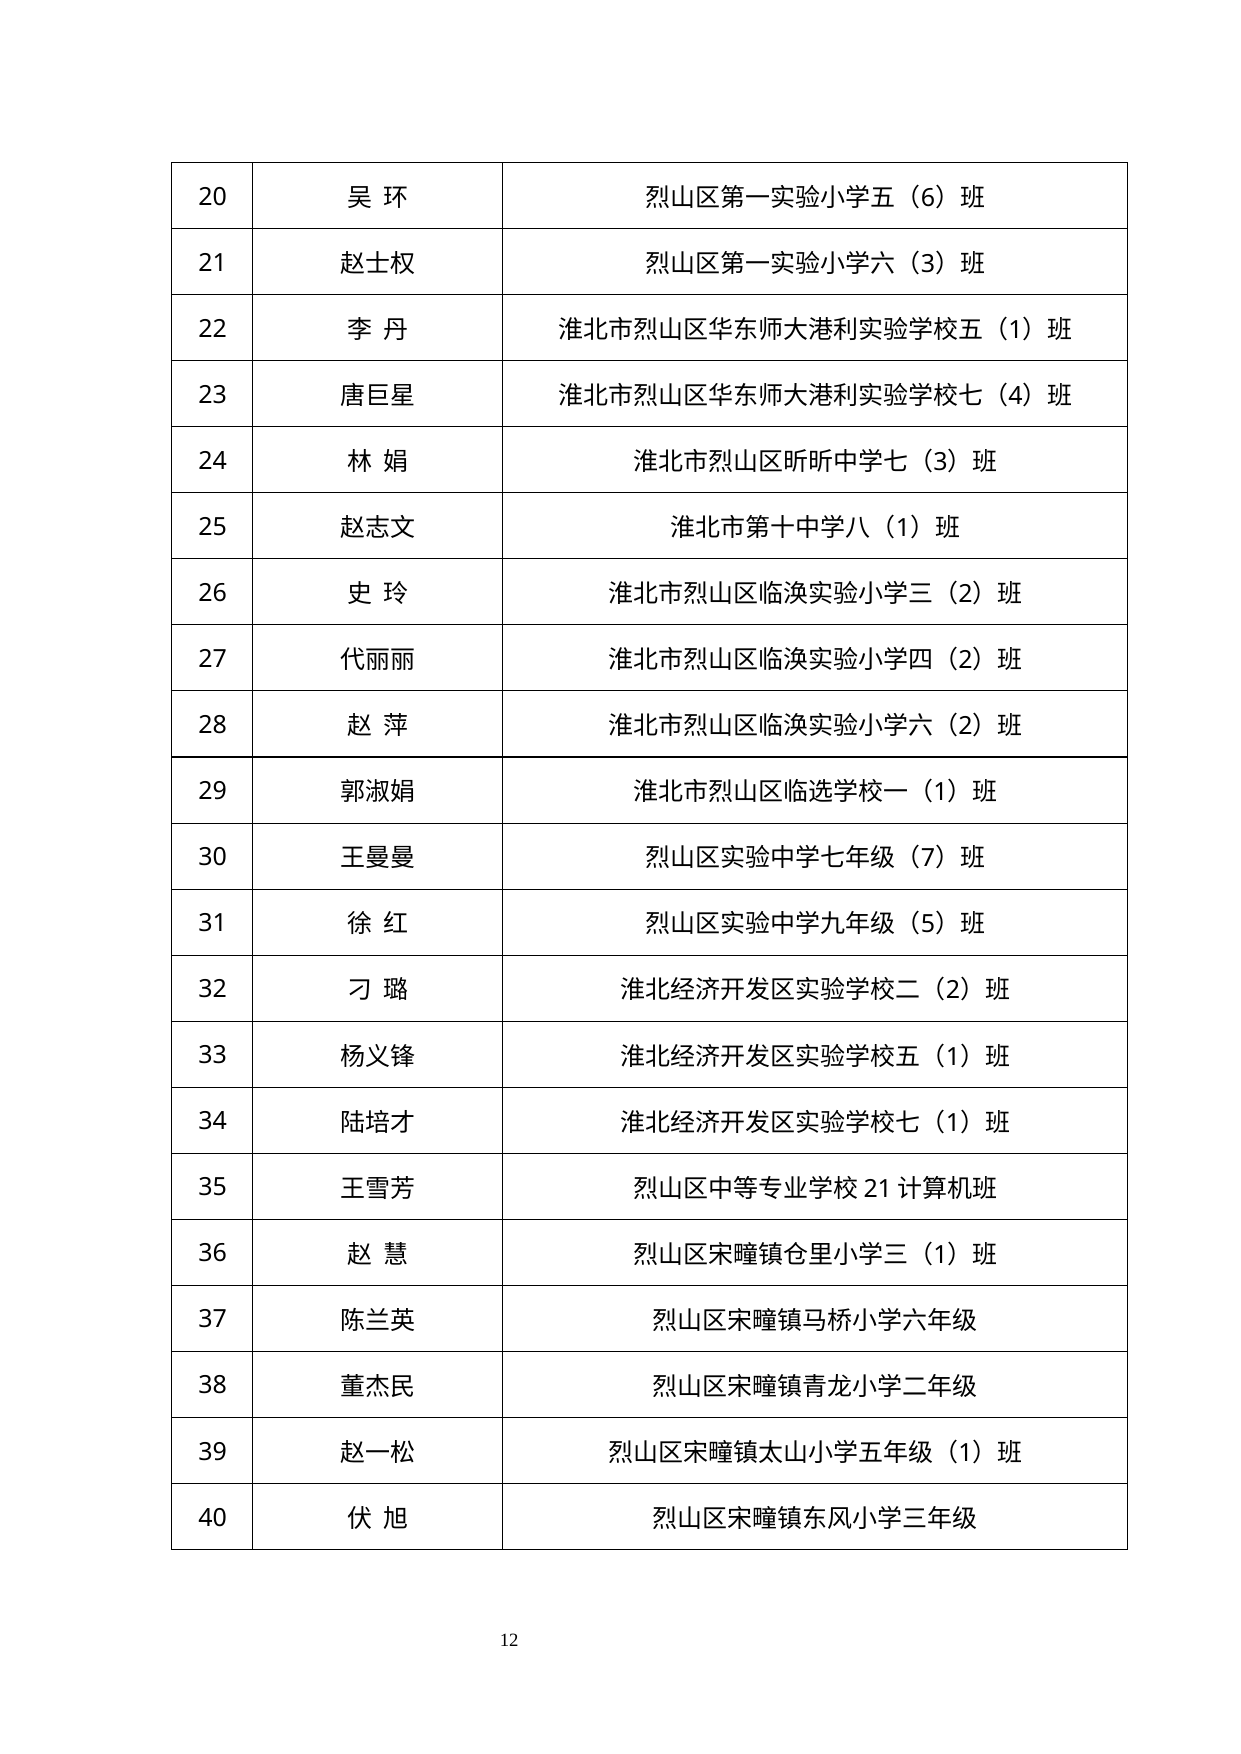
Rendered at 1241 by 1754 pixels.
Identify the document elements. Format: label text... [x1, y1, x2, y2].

table_cell 淮北市烈山区临涣实验小学三（2）班 [503, 559, 1127, 624]
table_cell 31 [172, 890, 252, 954]
table_cell 赵士权 [253, 229, 502, 294]
table_cell 赵志文 [253, 493, 502, 558]
table_cell 赵一松 [253, 1418, 502, 1483]
table_cell 陆培才 [253, 1088, 502, 1153]
table_cell 王曼曼 [253, 824, 502, 888]
table_cell 淮北经济开发区实验学校五（1）班 [503, 1022, 1127, 1087]
table_cell 烈山区宋疃镇太山小学五年级（1）班 [503, 1418, 1127, 1483]
table_cell 24 [172, 427, 252, 492]
table_cell 淮北市烈山区华东师大港利实验学校五（1）班 [503, 295, 1127, 360]
table_cell 刁 璐 [253, 956, 502, 1021]
table_cell 徐 红 [253, 890, 502, 954]
table_cell 烈山区宋疃镇仓里小学三（1）班 [503, 1220, 1127, 1285]
table_cell 淮北市第十中学八（1）班 [503, 493, 1127, 558]
table_cell 淮北市烈山区昕昕中学七（3）班 [503, 427, 1127, 492]
table_cell 王雪芳 [253, 1154, 502, 1219]
table_cell 烈山区实验中学七年级（7）班 [503, 824, 1127, 888]
table_cell 36 [172, 1220, 252, 1285]
table_cell 赵 慧 [253, 1220, 502, 1285]
table_cell 杨义锋 [253, 1022, 502, 1087]
table_cell 烈山区宋疃镇青龙小学二年级 [503, 1352, 1127, 1417]
table_cell 22 [172, 295, 252, 360]
table_cell 淮北市烈山区临涣实验小学四（2）班 [503, 625, 1127, 690]
table_cell 淮北市烈山区华东师大港利实验学校七（4）班 [503, 361, 1127, 426]
table_cell 烈山区第一实验小学五（6）班 [503, 163, 1127, 228]
table_cell 28 [172, 691, 252, 756]
table_cell 烈山区宋疃镇马桥小学六年级 [503, 1286, 1127, 1351]
table_cell 淮北市烈山区临涣实验小学六（2）班 [503, 691, 1127, 756]
table_cell 40 [172, 1484, 252, 1549]
table_cell 烈山区实验中学九年级（5）班 [503, 890, 1127, 954]
table_cell 39 [172, 1418, 252, 1483]
table_cell 郭淑娟 [253, 758, 502, 822]
table_cell 27 [172, 625, 252, 690]
table_cell 烈山区宋疃镇东风小学三年级 [503, 1484, 1127, 1549]
table_cell 34 [172, 1088, 252, 1153]
table_cell 陈兰英 [253, 1286, 502, 1351]
table_cell 代丽丽 [253, 625, 502, 690]
table_cell 淮北市烈山区临选学校一（1）班 [503, 758, 1127, 822]
table_cell 33 [172, 1022, 252, 1087]
table_cell 吴 环 [253, 163, 502, 228]
table_cell 26 [172, 559, 252, 624]
table_cell 32 [172, 956, 252, 1021]
table_cell 唐巨星 [253, 361, 502, 426]
table_cell 38 [172, 1352, 252, 1417]
table_cell 23 [172, 361, 252, 426]
table_cell 李 丹 [253, 295, 502, 360]
table_cell 25 [172, 493, 252, 558]
table_cell 赵 萍 [253, 691, 502, 756]
table_cell 伏 旭 [253, 1484, 502, 1549]
table_cell 烈山区第一实验小学六（3）班 [503, 229, 1127, 294]
table_cell 21 [172, 229, 252, 294]
table_cell 林 娟 [253, 427, 502, 492]
table_cell 20 [172, 163, 252, 228]
table_cell 淮北经济开发区实验学校七（1）班 [503, 1088, 1127, 1153]
table_cell 30 [172, 824, 252, 888]
table_cell 史 玲 [253, 559, 502, 624]
table_cell 35 [172, 1154, 252, 1219]
table_cell 董杰民 [253, 1352, 502, 1417]
table_cell 淮北经济开发区实验学校二（2）班 [503, 956, 1127, 1021]
table_cell 29 [172, 758, 252, 822]
table_cell 37 [172, 1286, 252, 1351]
table_cell 烈山区中等专业学校21计算机班 [503, 1154, 1127, 1219]
